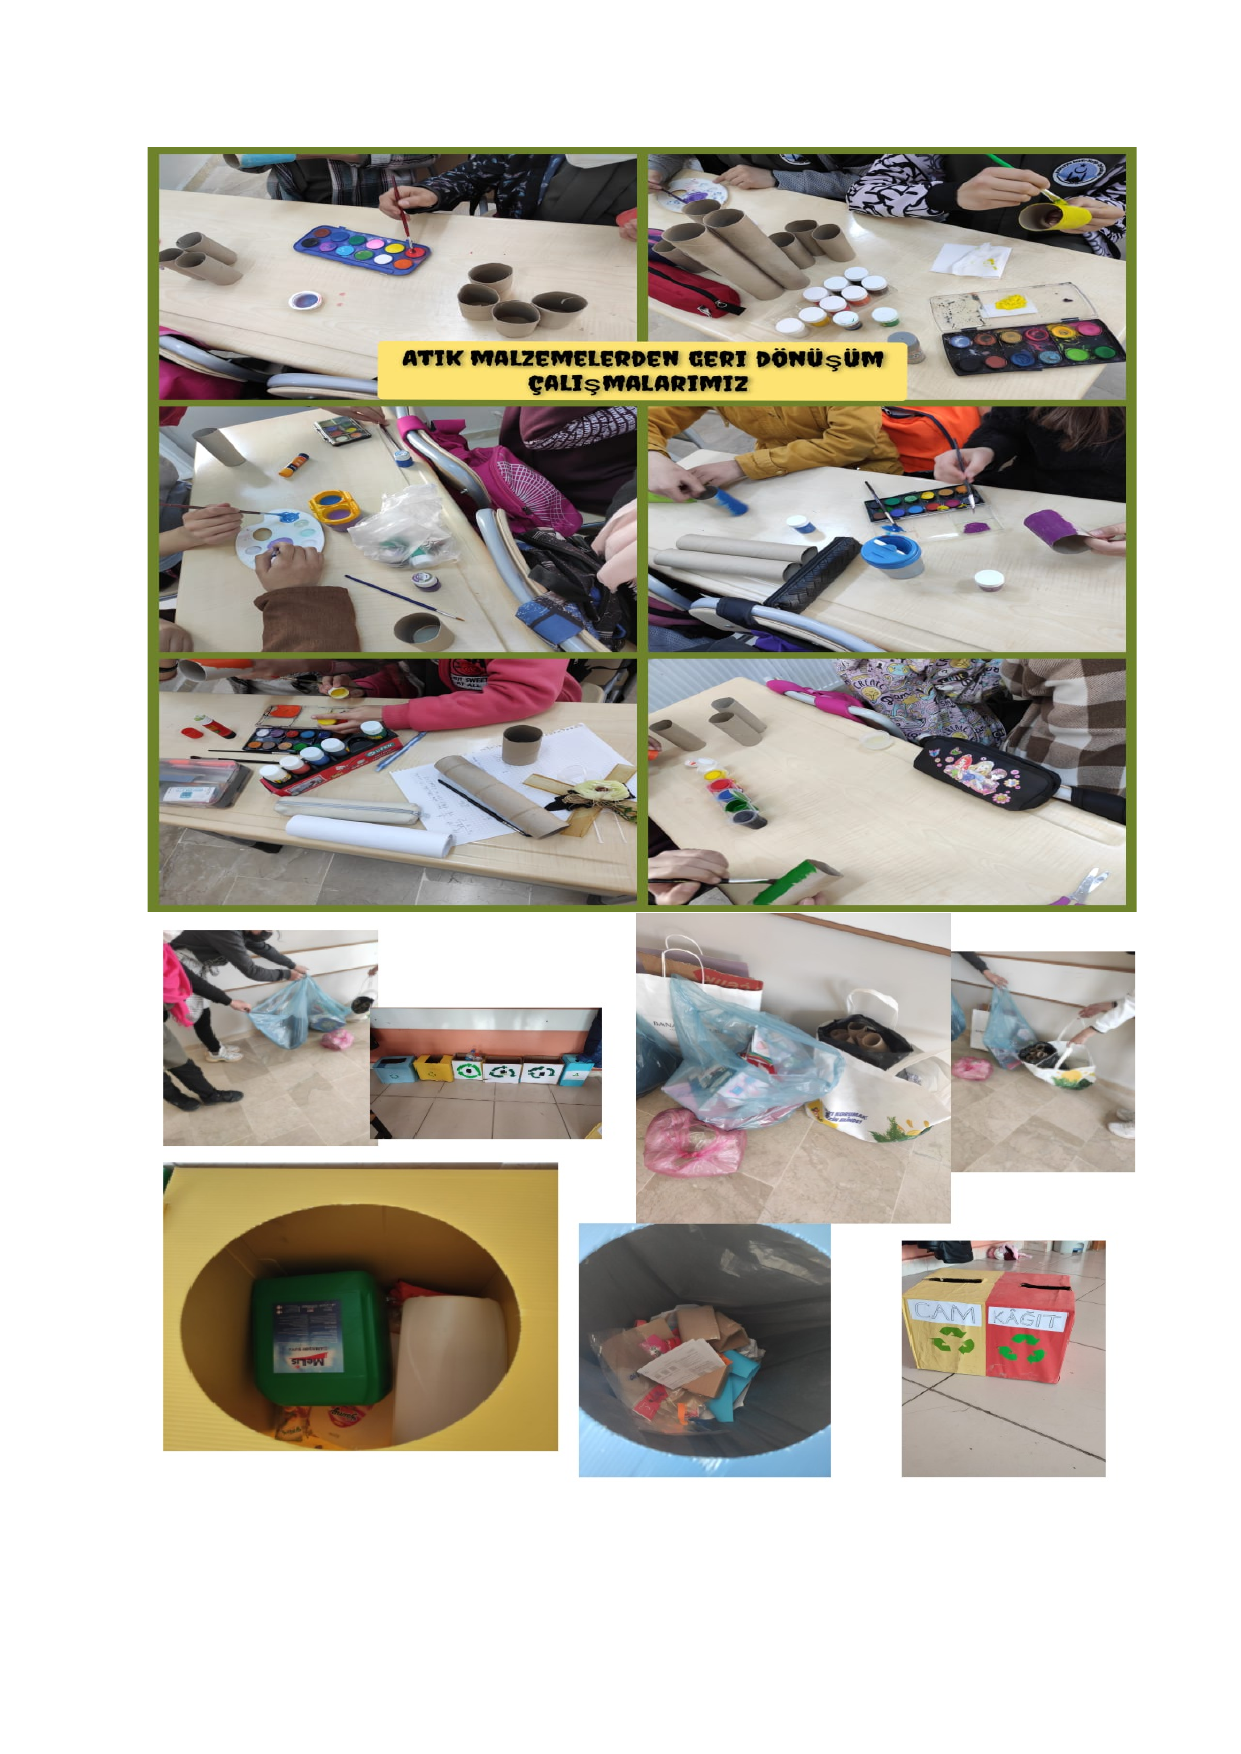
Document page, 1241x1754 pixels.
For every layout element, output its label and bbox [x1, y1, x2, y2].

picture [147, 913, 1135, 1497]
picture [147, 147, 1137, 912]
